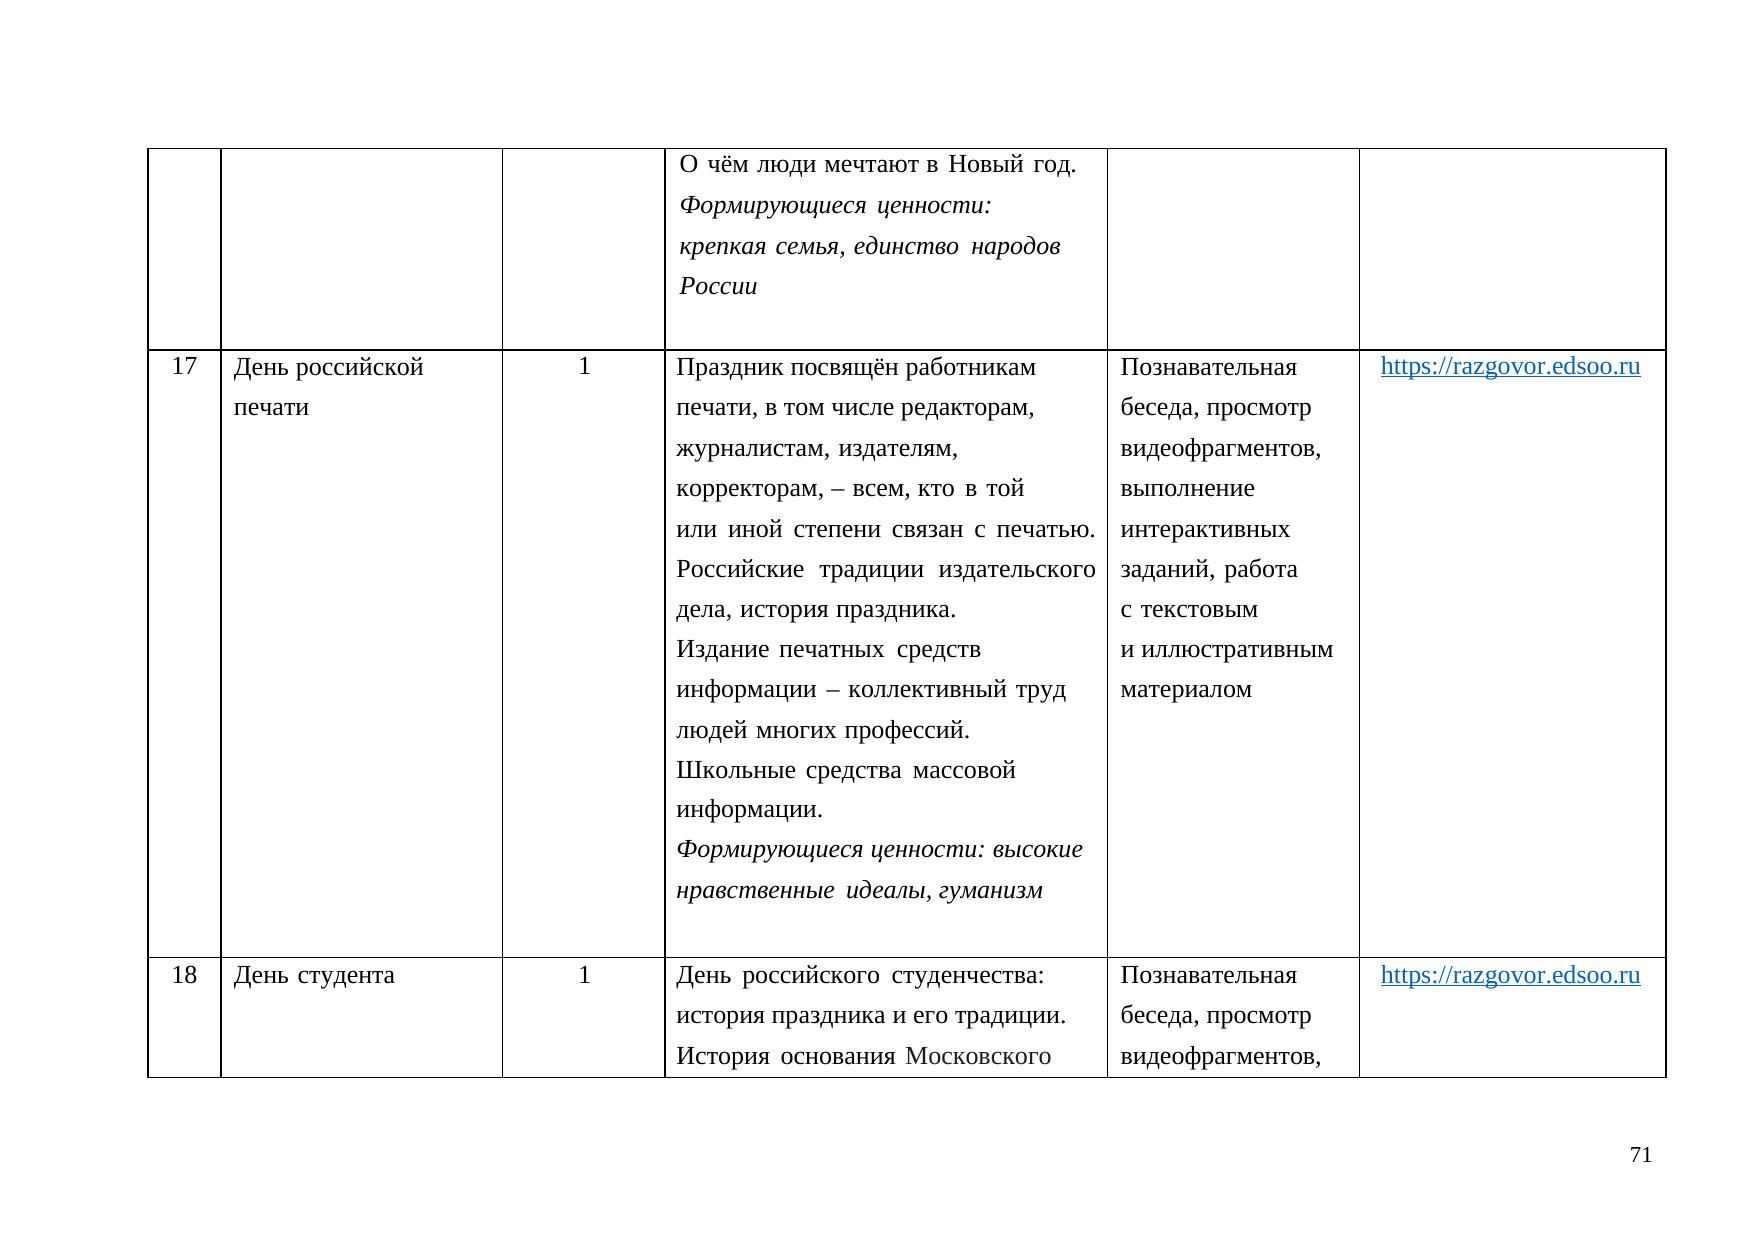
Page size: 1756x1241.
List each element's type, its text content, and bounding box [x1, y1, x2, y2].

table_cell 18 [149, 958, 220, 1077]
table_cell https://razgovor.edsoo.ru [1360, 351, 1665, 956]
table_header [149, 149, 220, 349]
table_header О чём люди мечтают в Новый год. Формирующиеся ценности: крепкая семья, единство народов России [666, 149, 1107, 349]
table_cell 1 [503, 958, 664, 1077]
table_cell Праздник посвящён работникам печати, в том числе редакторам, журналистам, издателям, корректорам, – всем, кто в той или иной степени связан с печатью. Российские традиции издательского дела, история праздника. Издание печатных средств информации – коллективный труд людей многих профессий. Школьные средства массовой информации. Формирующиеся ценности: высокие нравственные идеалы, гуманизм [666, 351, 1107, 956]
table_header [1108, 149, 1359, 349]
table_cell День российской печати [222, 351, 502, 956]
table_cell 17 [149, 351, 220, 956]
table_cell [1108, 351, 1359, 956]
table_header [222, 149, 502, 349]
table_cell 1 [503, 351, 664, 956]
table_header [503, 149, 664, 349]
table_cell День студента [222, 958, 502, 1077]
table_header [1360, 149, 1665, 349]
table_cell Познавательная беседа, просмотр видеофрагментов, [1108, 958, 1359, 1077]
table_cell https://razgovor.edsoo.ru [1360, 958, 1665, 1077]
table_cell День российского студенчества: история праздника и его традиции. История основания Московского [666, 958, 1107, 1077]
